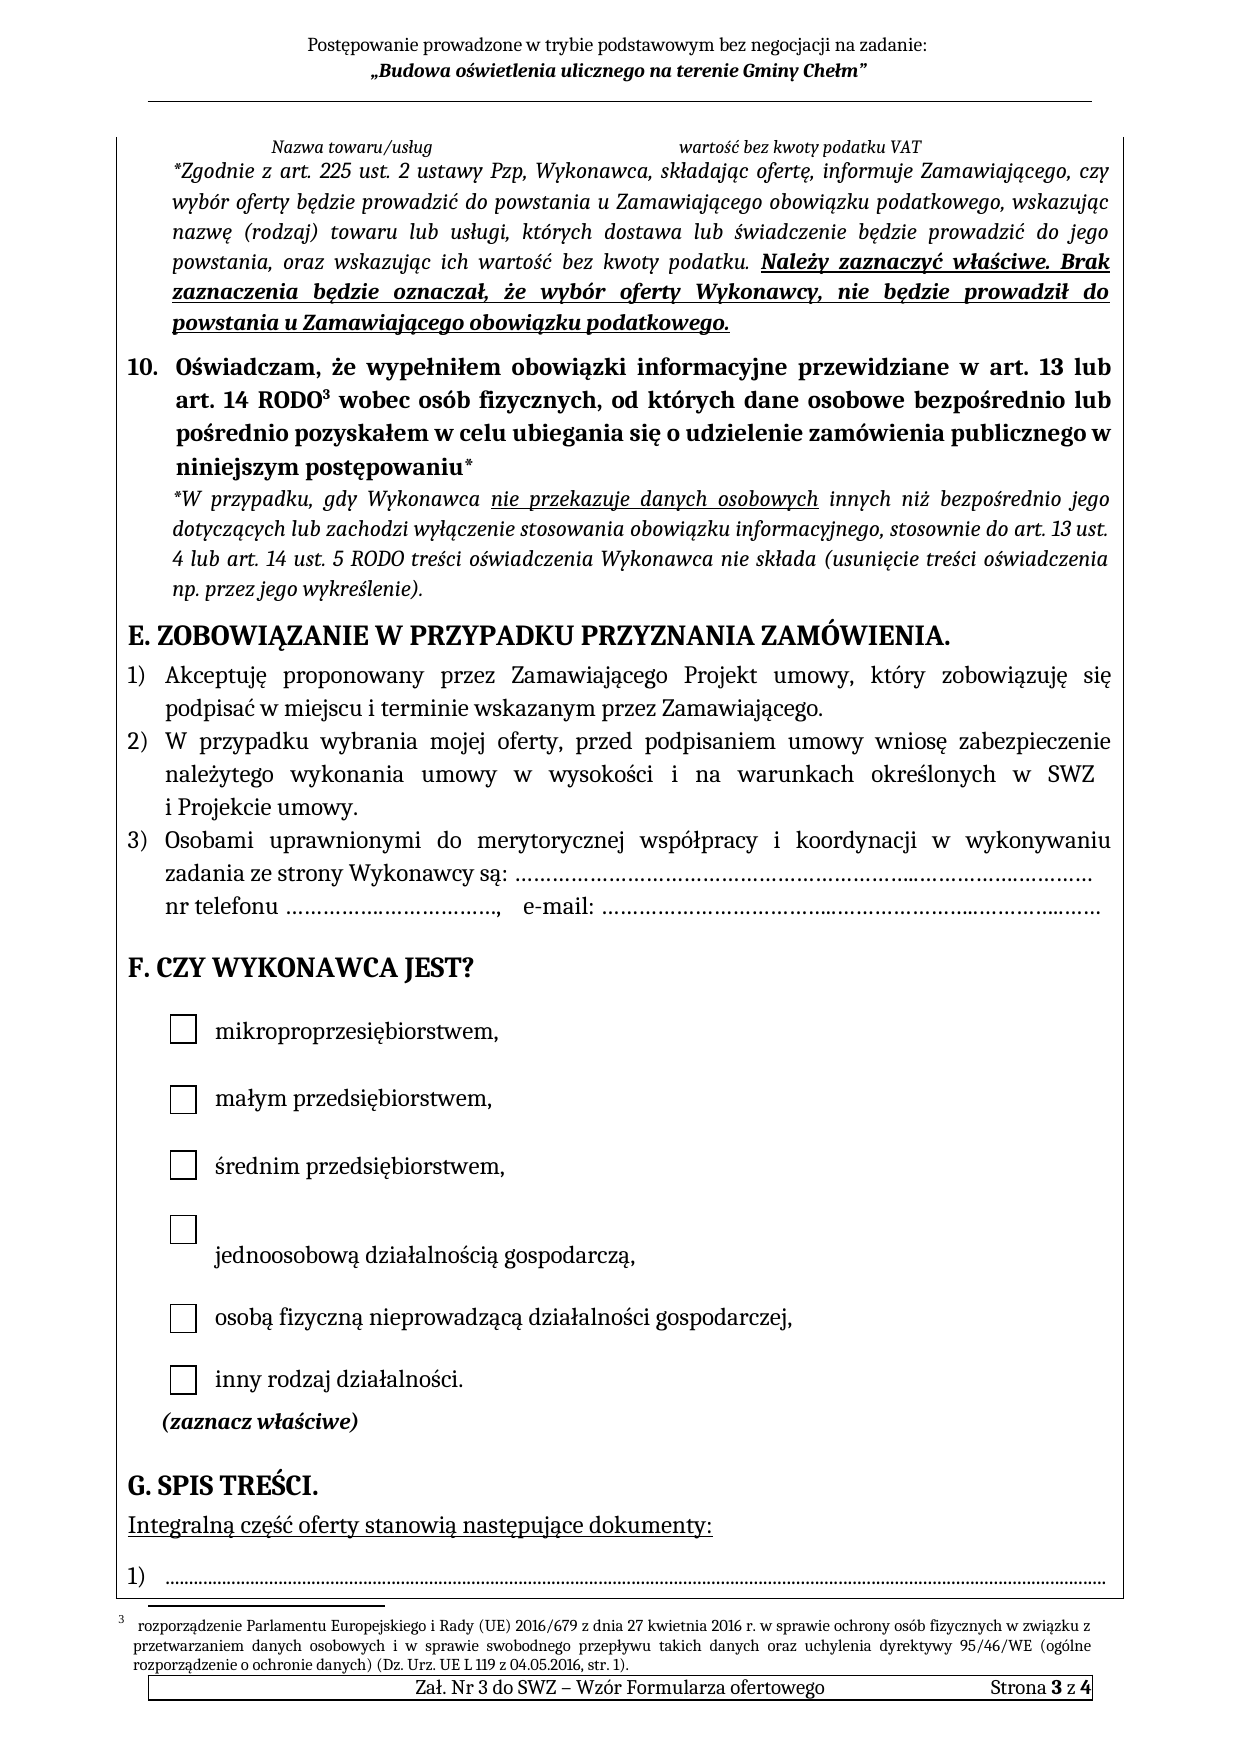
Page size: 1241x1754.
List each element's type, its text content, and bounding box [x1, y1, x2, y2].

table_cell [117, 1457, 1123, 1598]
table_cell E. ZOBOWIĄZANIE W PRZYPADKU PRZYZNANIA ZAMÓWIENIA. Akceptuję proponowany przez Zamawiającego Projekt umowy, który zobowiązuję się podpisać w miejscu i terminie wskazanym przez Zamawiającego. W przypadku wybrania mojej oferty, przed podpisaniem umowy wniosę zabezpieczenie należytego wykonania umowy w wysokości i na warunkach określonych w SWZ i Projekcie umowy. Osobami uprawnionymi do merytorycznej współpracy i koordynacji w wykonywaniu zadania ze strony Wykonawcy są: ………………………………………………………..…………….………… nr telefonu …………….………………, e-mail: ………………………………..…………………..…………..…… [117, 607, 1123, 939]
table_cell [117, 137, 1123, 607]
table_cell F. CZY WYKONAWCA JEST? mikroproprzesiębiorstwem, małym przedsiębiorstwem, średnim przedsiębiorstwem, jednoosobową działalnością gospodarczą, osobą fizyczną nieprowadzącą działalności gospodarczej, inny rodzaj działalności. (zaznacz właściwe) [117, 939, 1123, 1457]
